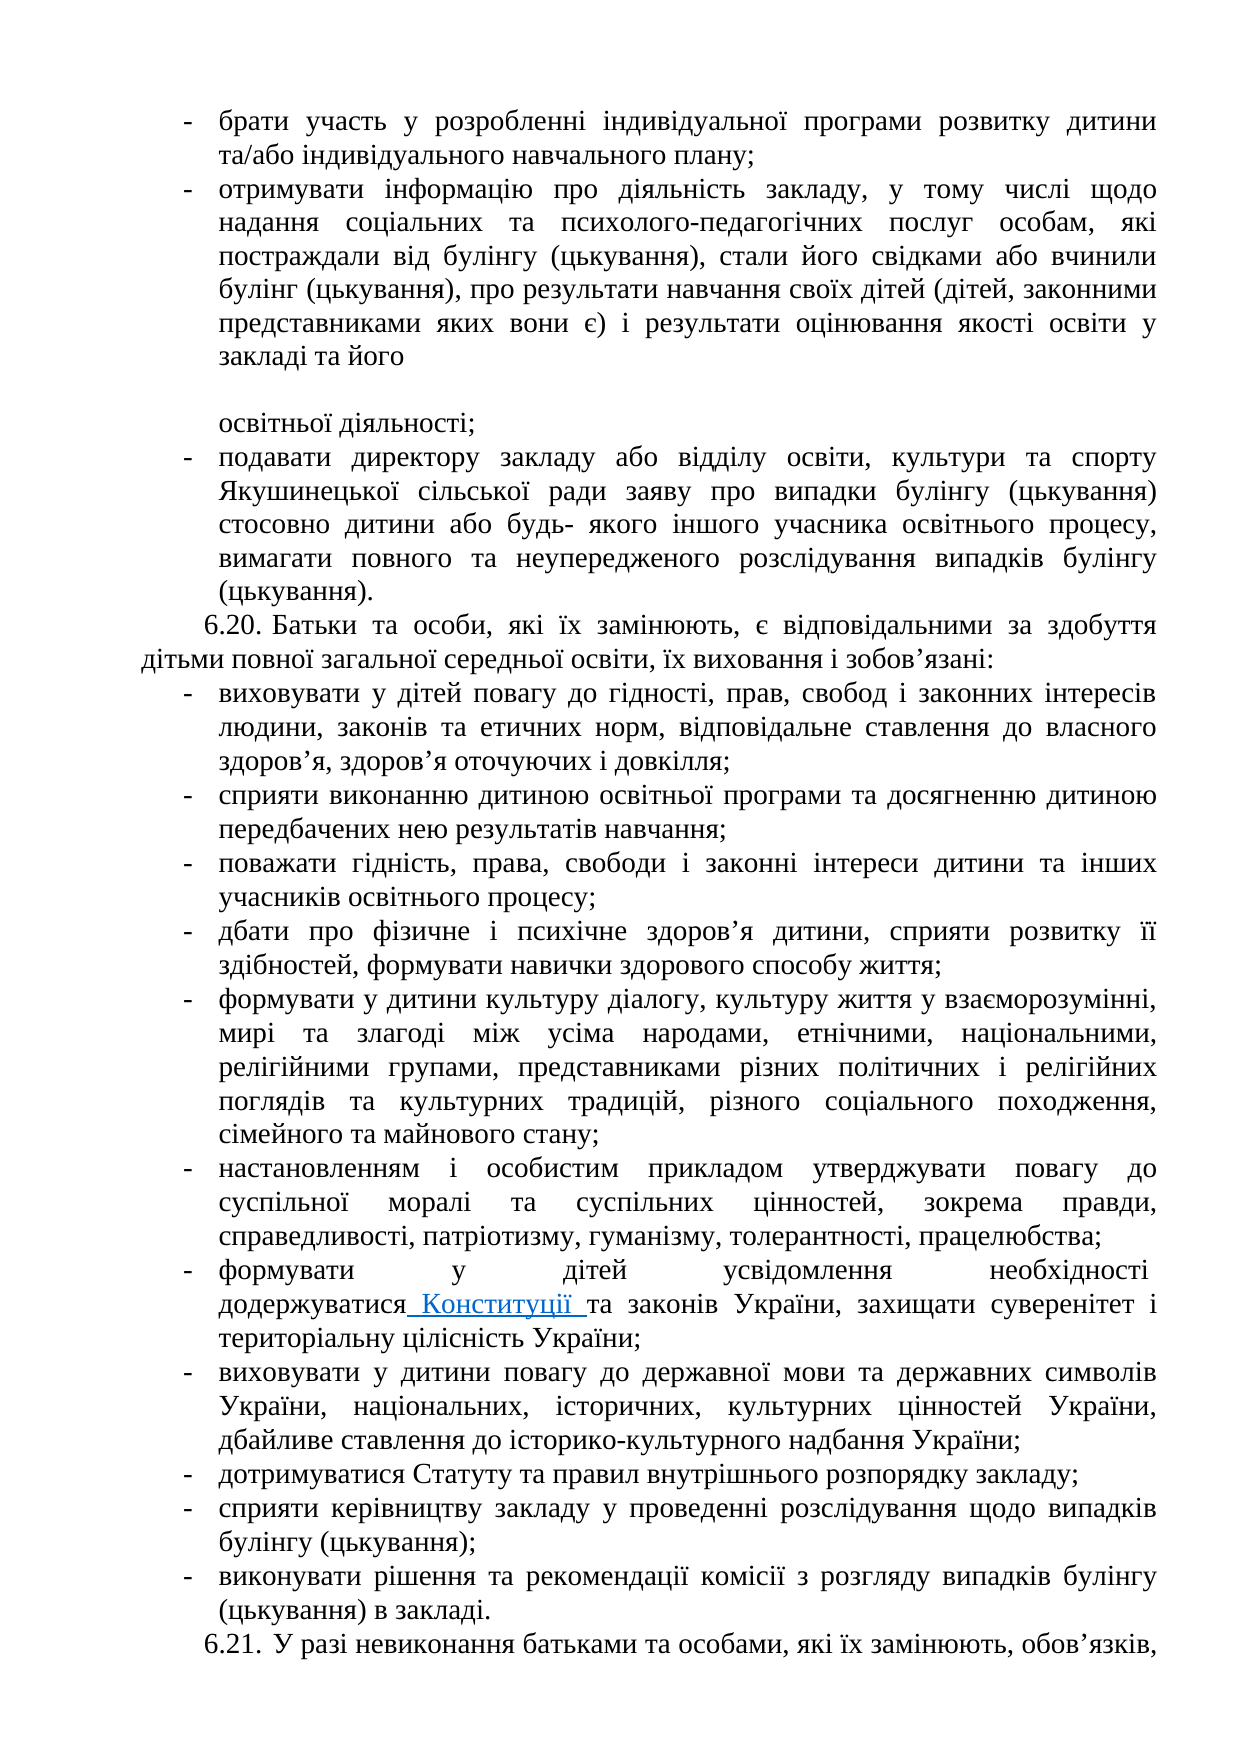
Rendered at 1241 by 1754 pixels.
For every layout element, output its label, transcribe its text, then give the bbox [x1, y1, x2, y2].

list дбати про фізичне і психічне здоров’я дитини, сприяти розвитку її здібностей, формувати навички здорового способу життя; [183, 913, 1158, 981]
list дотримуватися Статуту та правил внутрішнього розпорядку закладу; [183, 1456, 1158, 1490]
list формувати у дітей усвідомлення необхідності [183, 1253, 1158, 1287]
list формувати у дитини культуру діалогу, культуру життя у взаєморозумінні, мирі та злагоді між усіма народами, етнічними, національними, релігійними групами, представниками різних політичних і релігійних поглядів та культурних традицій, різного соціального походження, сімейного та майнового стану; [183, 981, 1158, 1151]
list Батьки та особи, які їх замінюють, є відповідальними за здобуття дітьми повної загальної середньої освіти, їх виховання і зобов’язані: [141, 607, 1158, 675]
list сприяти керівництву закладу у проведенні розслідування щодо випадків булінгу (цькування); [183, 1490, 1158, 1558]
list поважати гідність, права, свободи і законні інтереси дитини та інших учасників освітнього процесу; [183, 845, 1158, 913]
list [141, 1626, 1158, 1660]
list виконувати рішення та рекомендації комісії з розгляду випадків булінгу (цькування) в закладі. [183, 1558, 1158, 1626]
text додержуватися Конституції та законів України, захищати суверенітет і територіальну цілісність України; [218, 1287, 1158, 1354]
list виховувати у дітей повагу до гідності, прав, свобод і законних інтересів людини, законів та етичних норм, відповідальне ставлення до власного здоров’я, здоров’я оточуючих і довкілля; [183, 675, 1158, 777]
list настановленням і особистим прикладом утверджувати повагу до суспільної моралі та суспільних цінностей, зокрема правди, справедливості, патріотизму, гуманізму, толерантності, працелюбства; [183, 1151, 1158, 1253]
list отримувати інформацію про діяльність закладу, у тому числі щодо надання соціальних та психолого-педагогічних послуг особам, які постраждали від булінгу (цькування), стали його свідками або вчинили булінг (цькування), про результати навчання своїх дітей (дітей, законними представниками яких вони є) і результати оцінювання якості освіти у закладі та його [183, 171, 1158, 373]
list сприяти виконанню дитиною освітньої програми та досягненню дитиною передбачених нею результатів навчання; [183, 777, 1158, 845]
text освітньої діяльності; [218, 406, 1158, 440]
list виховувати у дитини повагу до державної мови та державних символів України, національних, історичних, культурних цінностей України, дбайливе ставлення до історико-культурного надбання України; [183, 1354, 1158, 1456]
list брати участь у розробленні індивідуальної програми розвитку дитини та/або індивідуального навчального плану; [183, 103, 1158, 171]
list подавати директору закладу або відділу освіти, культури та спорту Якушинецької сільської ради заяву про випадки булінгу (цькування) стосовно дитини або будь- якого іншого учасника освітнього процесу, вимагати повного та неупередженого розслідування випадків булінгу (цькування). [183, 440, 1158, 607]
